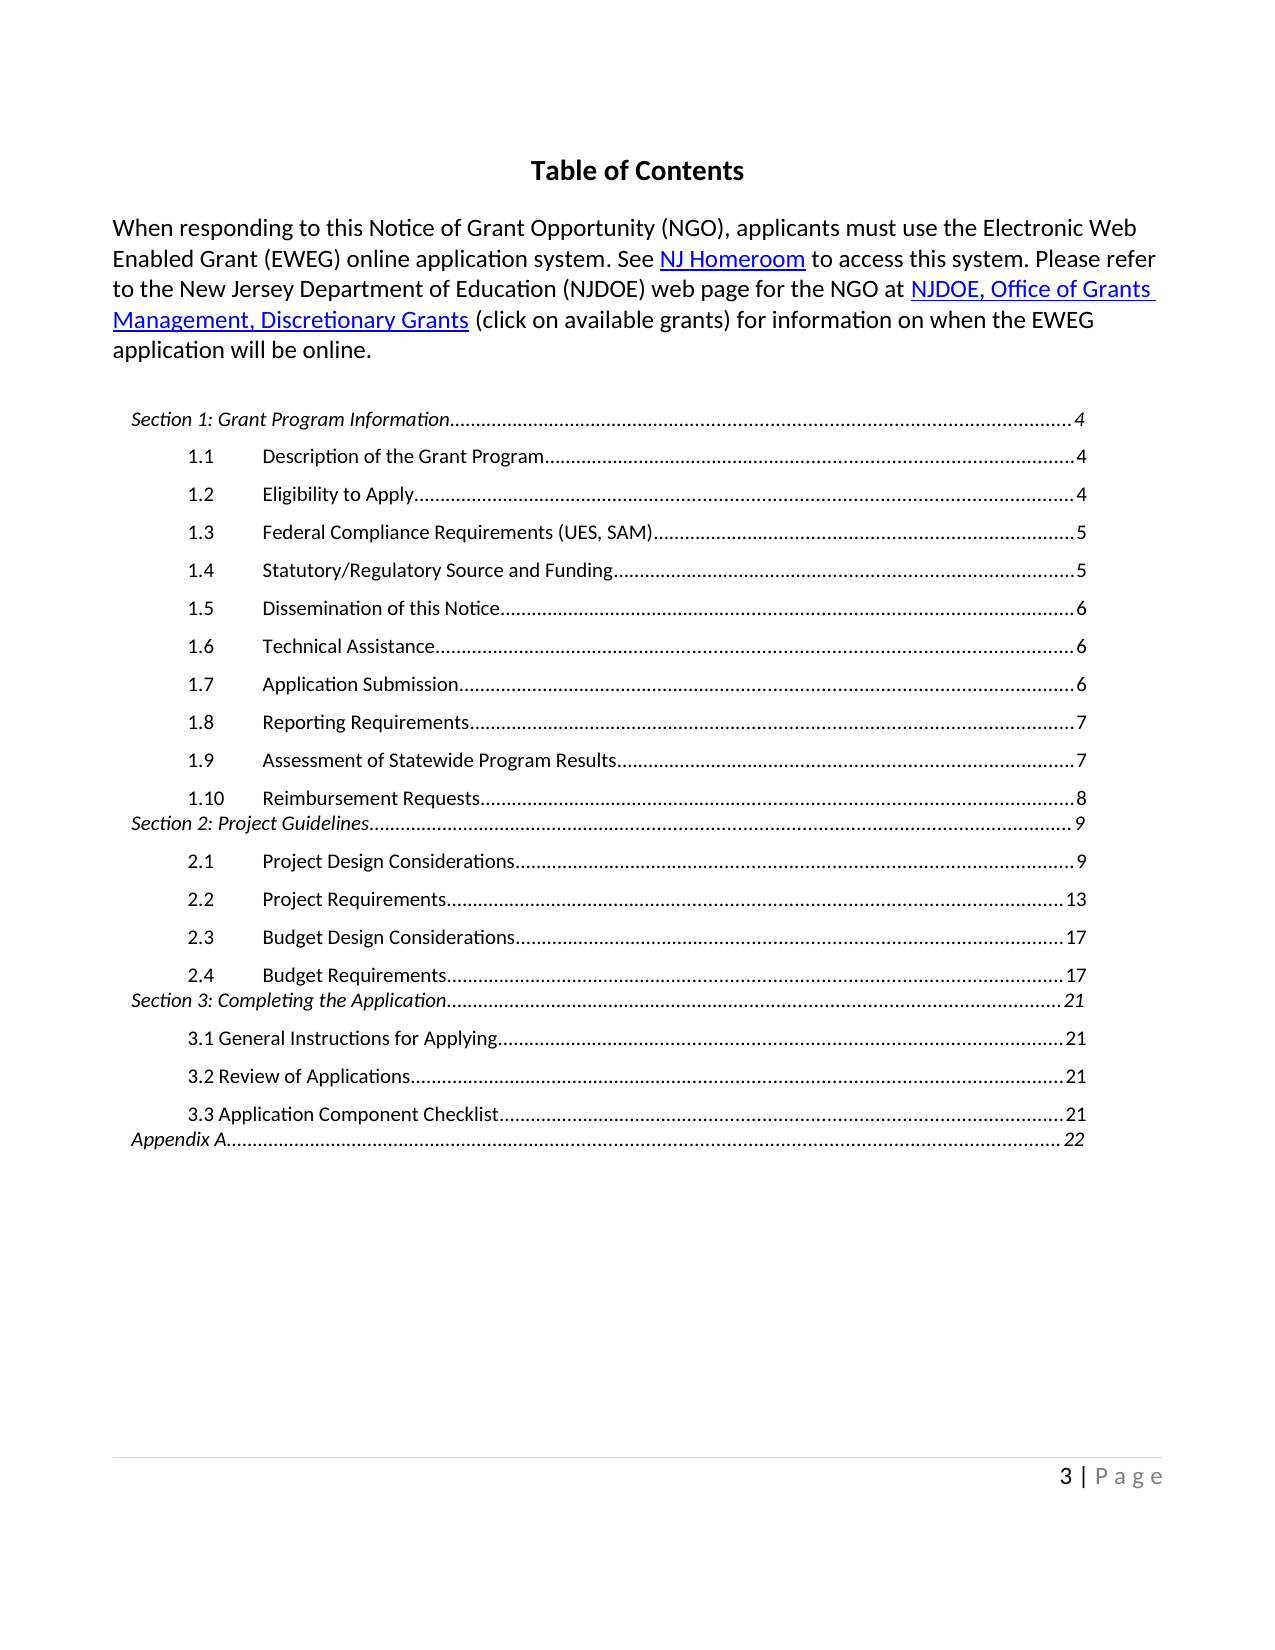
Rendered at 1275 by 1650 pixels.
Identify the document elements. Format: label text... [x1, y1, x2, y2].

text When responding to this Notice of Grant Opportunity (NGO), applicants must use the Electronic Web Enabled Grant (EWEG) online application system. See NJ Homeroom to access this system. Please refer to the New Jersey Department of Education (NJDOE) web page for the NGO at NJDOE, Office of Grants Management, Discretionary Grants (click on available grants) for information on when the EWEG application will be online. [112, 213, 1162, 365]
subtitle Table of Contents [112, 152, 1162, 188]
